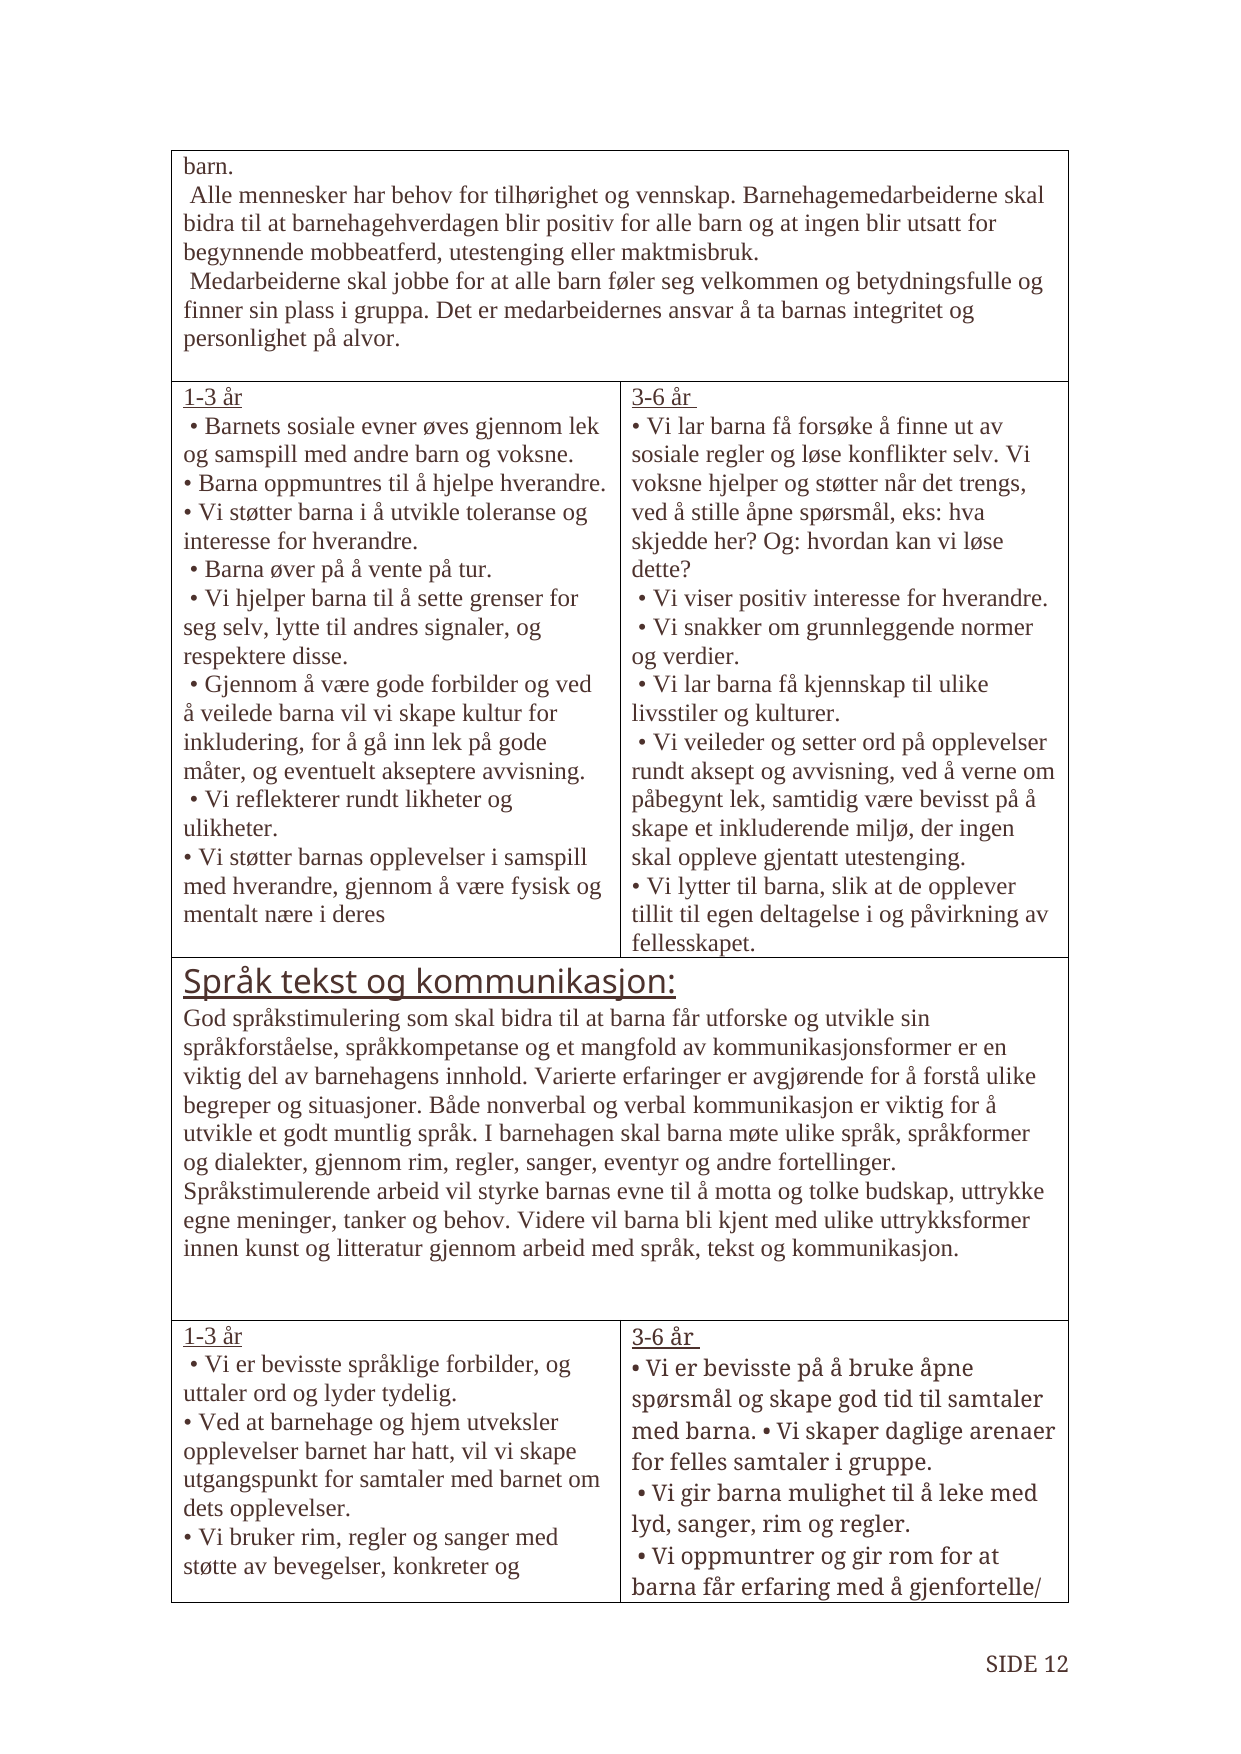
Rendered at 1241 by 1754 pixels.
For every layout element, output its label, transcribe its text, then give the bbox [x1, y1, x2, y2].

table_cell 3-6 år • Vi lar barna få forsøke å finne ut av sosiale regler og løse konflikter selv. Vi voksne hjelper og støtter når det trengs, ved å stille åpne spørsmål, eks: hva skjedde her? Og: hvordan kan vi løse dette? • Vi viser positiv interesse for hverandre. • Vi snakker om grunnleggende normer og verdier. • Vi lar barna få kjennskap til ulike livsstiler og kulturer. • Vi veileder og setter ord på opplevelser rundt aksept og avvisning, ved å verne om påbegynt lek, samtidig være bevisst på å skape et inkluderende miljø, der ingen skal oppleve gjentatt utestenging. • Vi lytter til barna, slik at de opplever tillit til egen deltagelse i og påvirkning av fellesskapet. [621, 382, 1068, 957]
table_cell Språk tekst og kommunikasjon: God språkstimulering som skal bidra til at barna får utforske og utvikle sin språkforståelse, språkkompetanse og et mangfold av kommunikasjonsformer er en viktig del av barnehagens innhold. Varierte erfaringer er avgjørende for å forstå ulike begreper og situasjoner. Både nonverbal og verbal kommunikasjon er viktig for å utvikle et godt muntlig språk. I barnehagen skal barna møte ulike språk, språkformer og dialekter, gjennom rim, regler, sanger, eventyr og andre fortellinger. Språkstimulerende arbeid vil styrke barnas evne til å motta og tolke budskap, uttrykke egne meninger, tanker og behov. Videre vil barna bli kjent med ulike uttrykksformer innen kunst og litteratur gjennom arbeid med språk, tekst og kommunikasjon. [172, 958, 1068, 1320]
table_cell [172, 1321, 620, 1602]
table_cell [172, 151, 1068, 381]
table_cell 1-3 år • Barnets sosiale evner øves gjennom lek og samspill med andre barn og voksne. • Barna oppmuntres til å hjelpe hverandre. • Vi støtter barna i å utvikle toleranse og interesse for hverandre. • Barna øver på å vente på tur. • Vi hjelper barna til å sette grenser for seg selv, lytte til andres signaler, og respektere disse. • Gjennom å være gode forbilder og ved å veilede barna vil vi skape kultur for inkludering, for å gå inn lek på gode måter, og eventuelt akseptere avvisning. • Vi reflekterer rundt likheter og ulikheter. • Vi støtter barnas opplevelser i samspill med hverandre, gjennom å være fysisk og mentalt nære i deres [172, 382, 620, 957]
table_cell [621, 1321, 1068, 1602]
